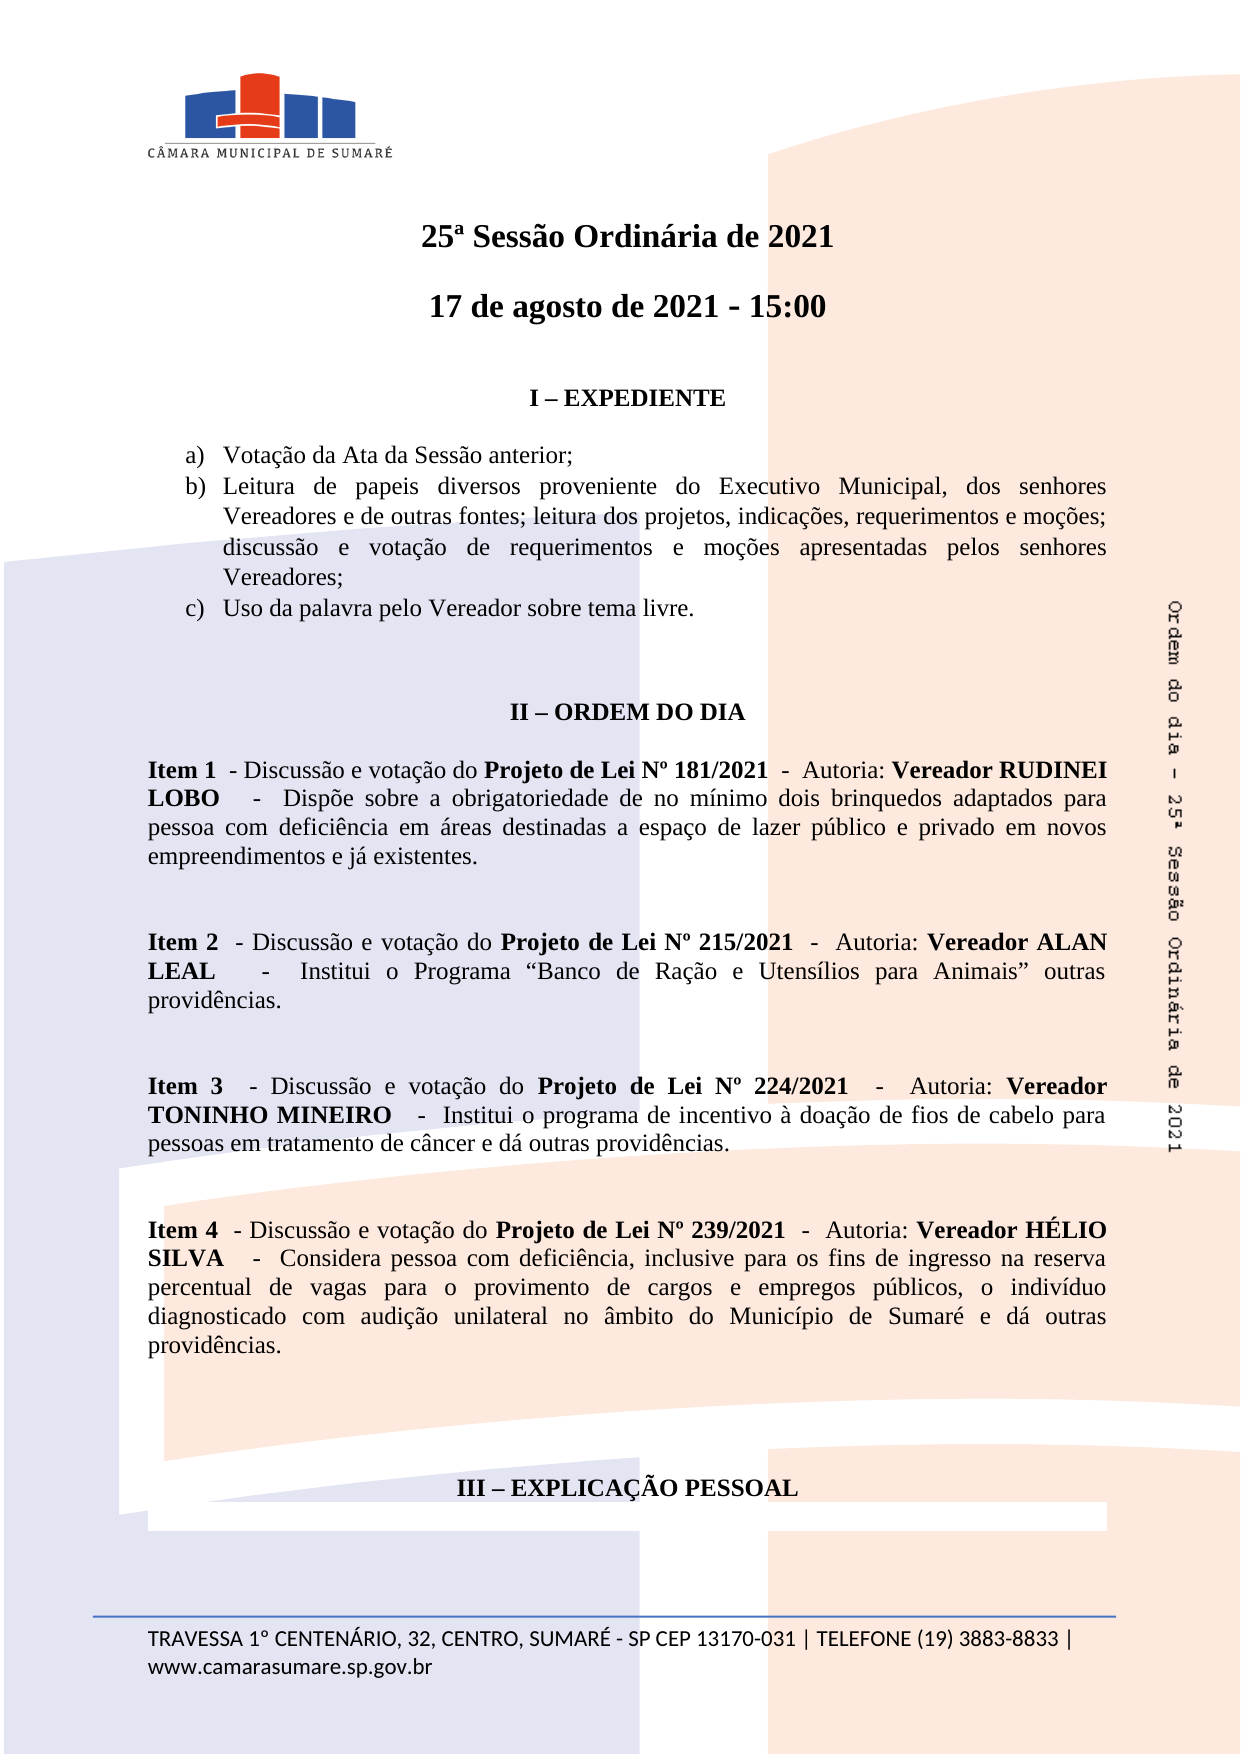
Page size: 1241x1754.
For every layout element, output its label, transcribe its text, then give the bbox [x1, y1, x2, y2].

text 25ª Sessão Ordinária de 2021 [148, 216, 1107, 282]
text Item 3 - Discussão e votação do Projeto de Lei Nº 224/2021 - Autoria: Vereador TONINHO MINEIRO - Institui o programa de incentivo à doação de fios de cabelo para pessoas em tratamento de câncer e dá outras providências. [148, 1071, 1107, 1157]
text 17 de agosto de 2021 - 15:00 [148, 282, 1107, 326]
text III – EXPLICAÇÃO PESSOAL [148, 1473, 1107, 1502]
text II – ORDEM DO DIA [148, 697, 1107, 726]
text I – EXPEDIENTE [148, 383, 1107, 412]
picture [1142, 597, 1205, 1157]
text Item 2 - Discussão e votação do Projeto de Lei Nº 215/2021 - Autoria: Vereador ALAN LEAL - Institui o Programa “Banco de Ração e Utensílios para Animais” outras providências. [148, 927, 1107, 1013]
list Leitura de papeis diversos proveniente do Executivo Municipal, dos senhores Vereadores e de outras fontes; leitura dos projetos, indicações, requerimentos e moções; discussão e votação de requerimentos e moções apresentadas pelos senhores Vereadores; [185, 471, 1107, 591]
text Item 1 - Discussão e votação do Projeto de Lei Nº 181/2021 - Autoria: Vereador RUDINEI LOBO - Dispõe sobre a obrigatoriedade de no mínimo dois brinquedos adaptados para pessoa com deficiência em áreas destinadas a espaço de lazer público e privado em novos empreendimentos e já existentes. [148, 755, 1107, 870]
picture [147, 73, 394, 160]
list Uso da palavra pelo Vereador sobre tema livre. [185, 593, 1107, 621]
text Item 4 - Discussão e votação do Projeto de Lei Nº 239/2021 - Autoria: Vereador HÉLIO SILVA - Considera pessoa com deficiência, inclusive para os fins de ingresso na reserva percentual de vagas para o provimento de cargos e empregos públicos, o indivíduo diagnosticado com audição unilateral no âmbito do Município de Sumaré e dá outras providências. [148, 1215, 1107, 1358]
list Votação da Ata da Sessão anterior; [185, 441, 1107, 469]
